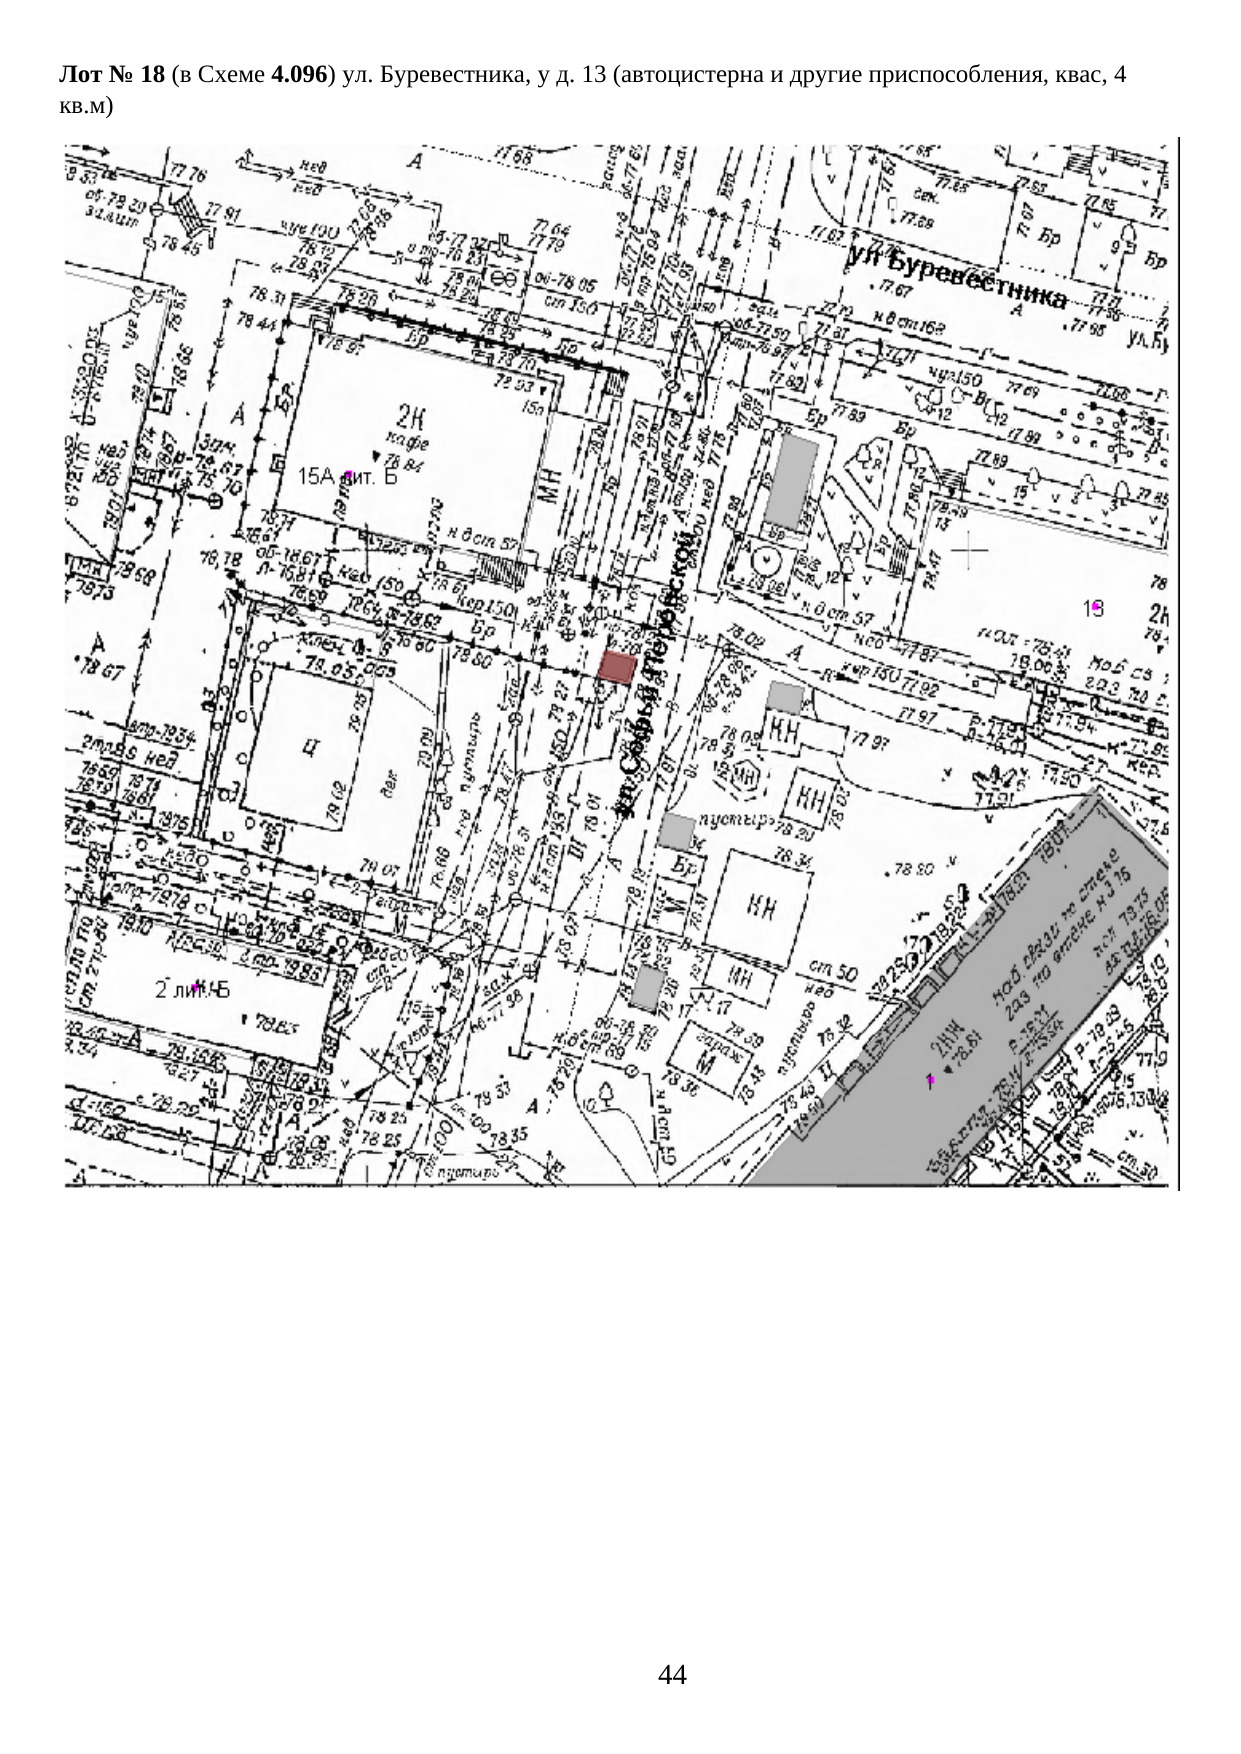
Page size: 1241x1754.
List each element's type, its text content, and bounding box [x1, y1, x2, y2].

text Лот № 18 (в Схеме 4.096) ул. Буревестника, у д. 13 (автоцистерна и другие приспособления, квас, 4 кв.м) [59, 59, 1152, 119]
picture [59, 137, 1180, 1191]
